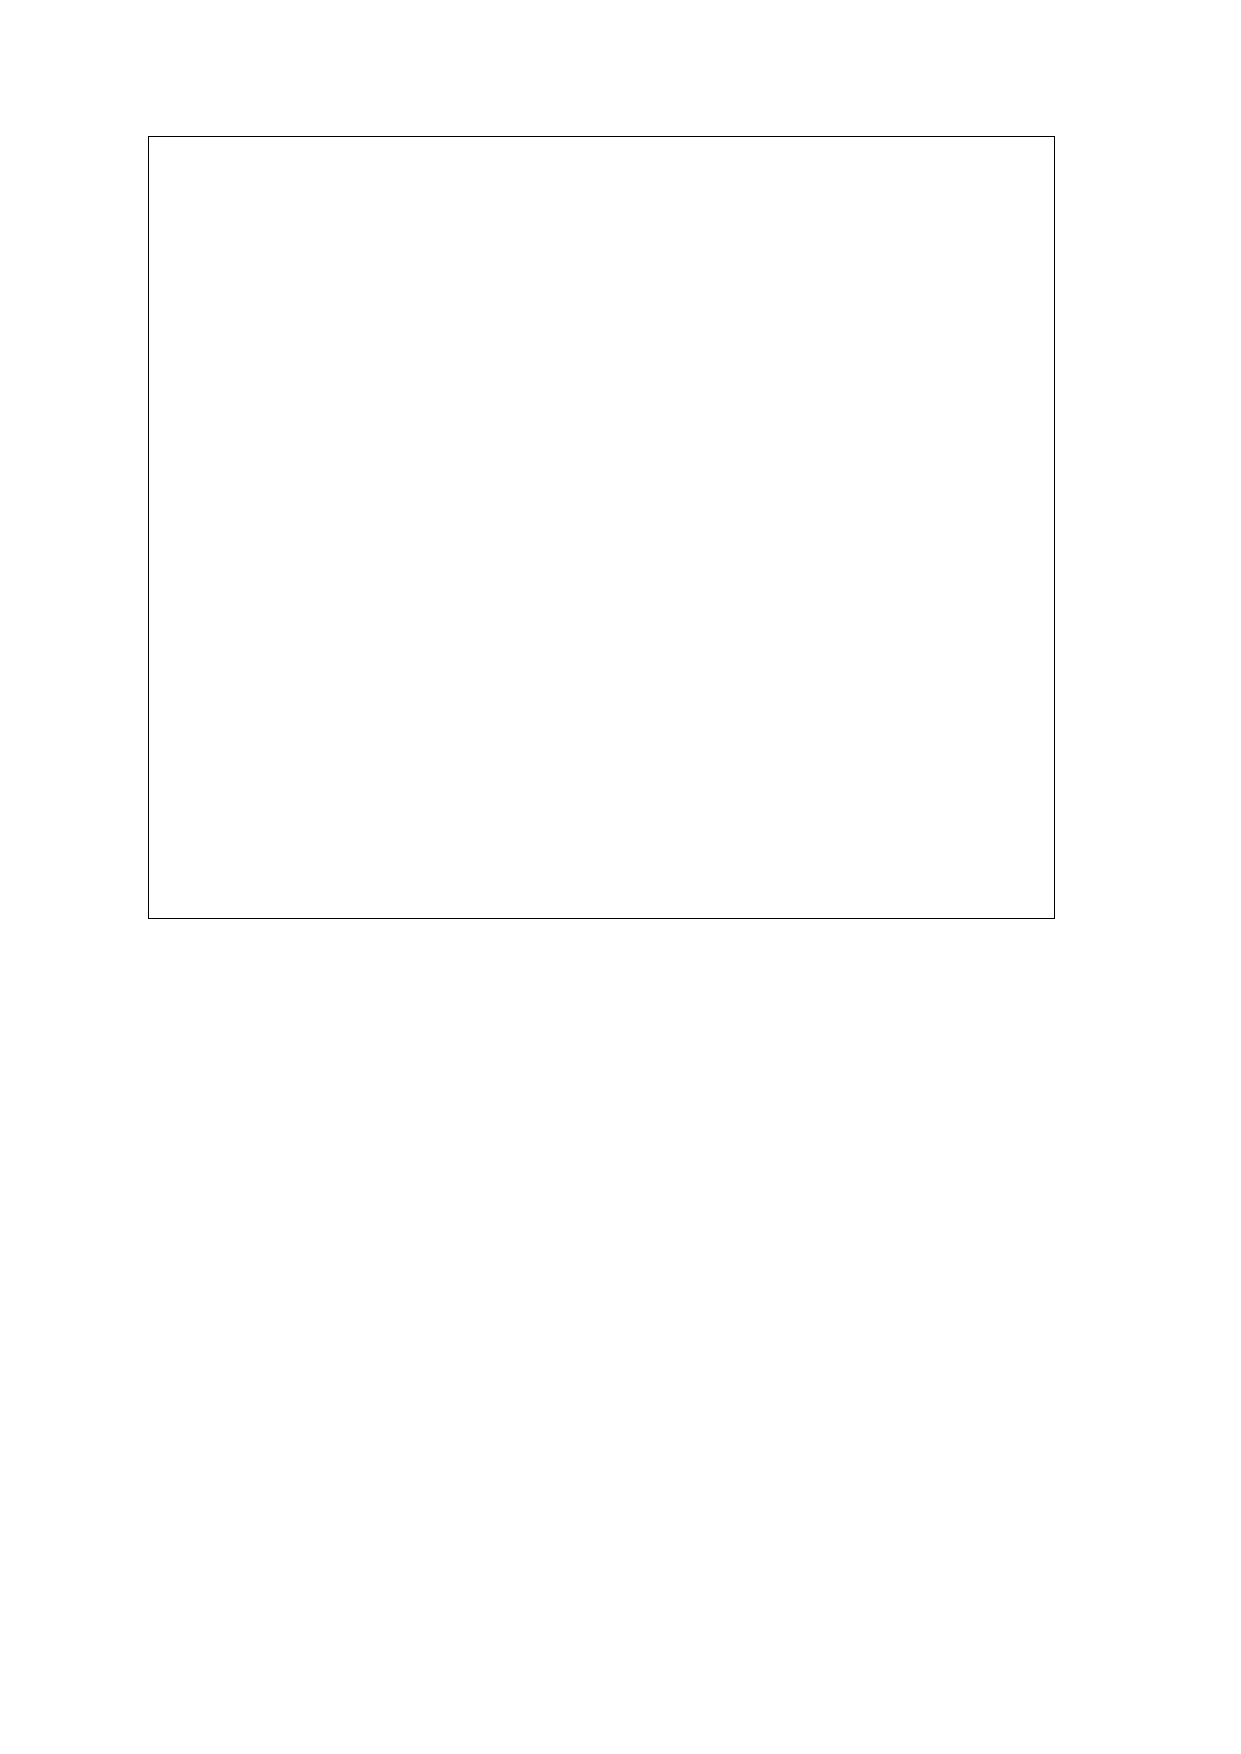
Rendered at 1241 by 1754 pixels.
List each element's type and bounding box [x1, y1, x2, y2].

table_header [149, 137, 1054, 918]
